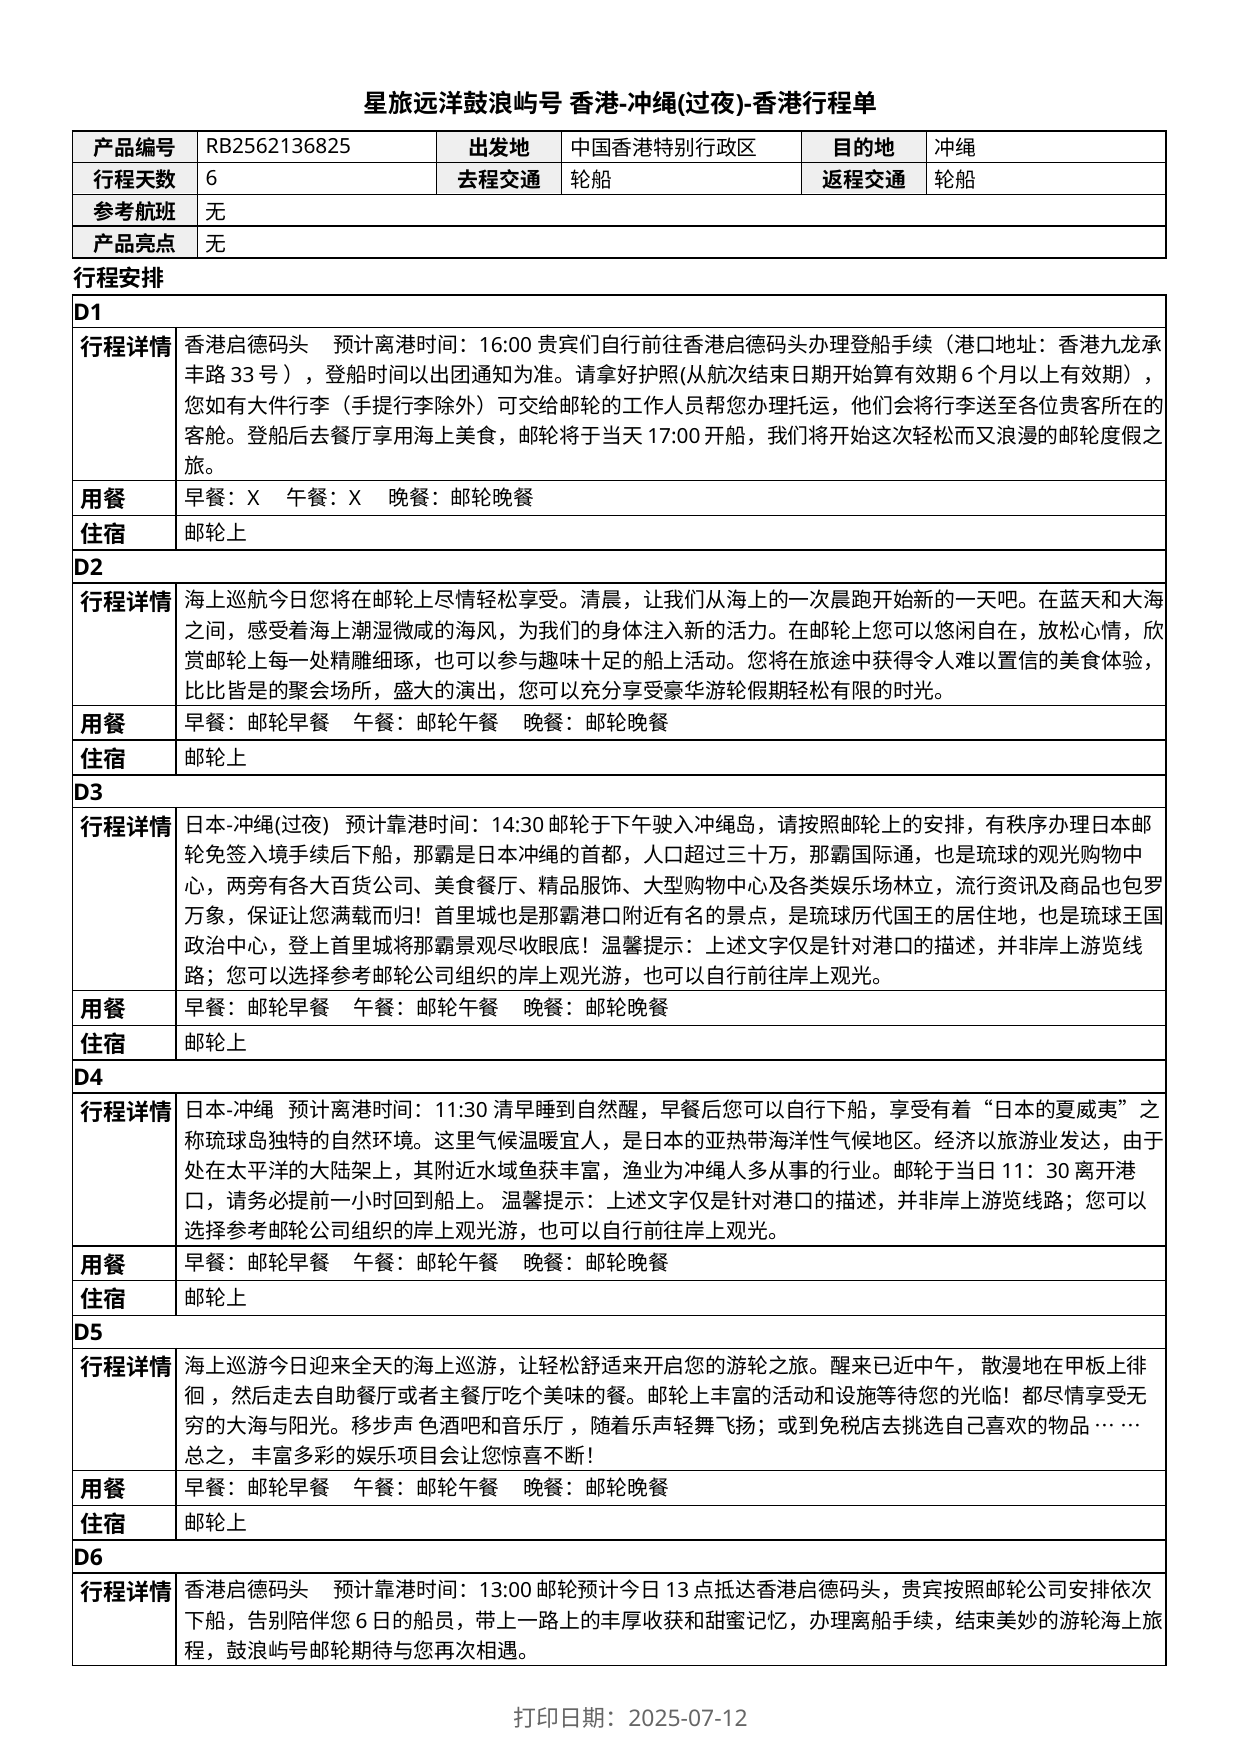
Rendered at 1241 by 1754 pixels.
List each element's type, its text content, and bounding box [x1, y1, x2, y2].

table_cell 6 [198, 163, 436, 193]
table_cell 用餐 [73, 1247, 175, 1280]
table_cell D4 [73, 1061, 1165, 1092]
table_cell 行程天数 [73, 163, 197, 193]
table_header 目的地 [802, 132, 926, 162]
table_cell 邮轮上 [177, 516, 1165, 549]
table_cell 邮轮上 [177, 1506, 1165, 1539]
table_cell D3 [73, 776, 1165, 807]
table_header 冲绳 [927, 132, 1165, 162]
table_header 中国香港特别行政区 [562, 132, 801, 162]
table_cell 早餐：邮轮早餐 午餐：邮轮午餐 晚餐：邮轮晚餐 [177, 1471, 1165, 1504]
table_cell 早餐：邮轮早餐 午餐：邮轮午餐 晚餐：邮轮晚餐 [177, 1247, 1165, 1280]
table_cell D5 [73, 1316, 1165, 1347]
text 星旅远洋鼓浪屿号 香港-冲绳(过夜)-香港行程单 [73, 83, 1167, 119]
table_header D1 [73, 296, 1165, 327]
table_cell 行程详情 [73, 1094, 175, 1245]
table_cell 香港启德码头 预计靠港时间：13:00 [177, 1574, 1165, 1664]
table_cell 邮轮上 [177, 1281, 1165, 1314]
table_cell 邮轮上 [177, 1026, 1165, 1059]
table_cell 住宿 [73, 1281, 175, 1314]
table_cell D6 [73, 1541, 1165, 1572]
table_cell 行程详情 [73, 584, 175, 704]
table_header RB2562136825 [198, 132, 436, 162]
table_cell 行程详情 [73, 808, 175, 990]
table_cell 用餐 [73, 706, 175, 739]
table_cell 用餐 [73, 481, 175, 514]
table_cell 邮轮上 [177, 741, 1165, 774]
table_cell 日本-冲绳(过夜) 预计靠港时间：14:30 [177, 808, 1165, 990]
table_cell 返程交通 [802, 163, 926, 193]
table_cell 海上巡航 [177, 584, 1165, 704]
table_cell 无 [198, 195, 1165, 225]
table_header 产品编号 [73, 132, 197, 162]
table_cell 住宿 [73, 516, 175, 549]
table_cell 海上巡游 [177, 1349, 1165, 1470]
table_cell 早餐：邮轮早餐 午餐：邮轮午餐 晚餐：邮轮晚餐 [177, 991, 1165, 1024]
table_cell 轮船 [927, 163, 1165, 193]
table_cell 参考航班 [73, 195, 197, 225]
table_header 出发地 [437, 132, 561, 162]
table_cell 用餐 [73, 991, 175, 1024]
table_cell 日本-冲绳 预计离港时间：11:30 [177, 1094, 1165, 1245]
table_cell D2 [73, 551, 1165, 582]
text 行程安排 [73, 260, 1167, 293]
table_cell 住宿 [73, 1506, 175, 1539]
table_cell 行程详情 [73, 1574, 175, 1664]
table_cell 无 [198, 227, 1165, 257]
table_cell 产品亮点 [73, 227, 197, 257]
table_cell 早餐：X 午餐：X 晚餐：邮轮晚餐 [177, 481, 1165, 514]
table_cell 轮船 [562, 163, 801, 193]
table_cell 去程交通 [437, 163, 561, 193]
table_cell 行程详情 [73, 328, 175, 480]
table_cell 香港启德码头 预计离港时间：16:00 [177, 328, 1165, 480]
table_cell 早餐：邮轮早餐 午餐：邮轮午餐 晚餐：邮轮晚餐 [177, 706, 1165, 739]
table_cell 用餐 [73, 1471, 175, 1504]
table_cell 行程详情 [73, 1349, 175, 1470]
table_cell 住宿 [73, 741, 175, 774]
table_cell 住宿 [73, 1026, 175, 1059]
